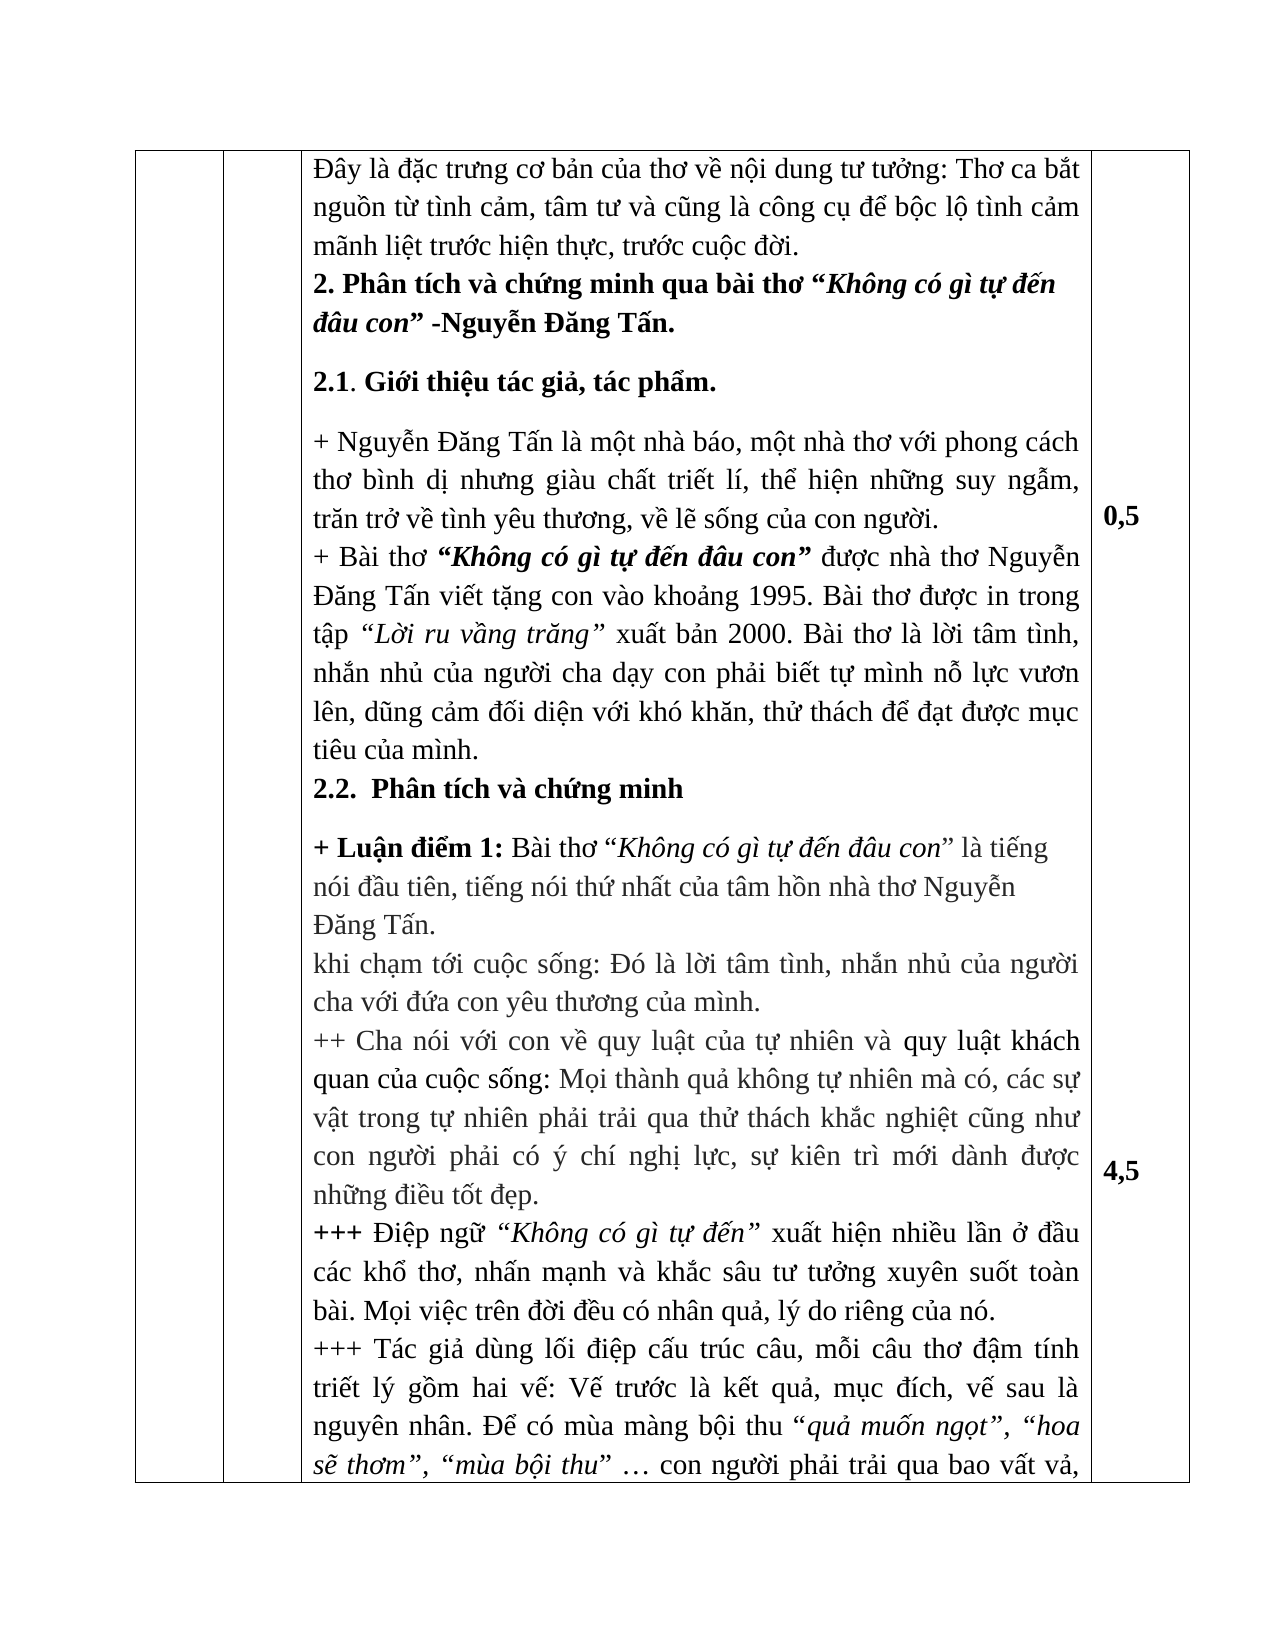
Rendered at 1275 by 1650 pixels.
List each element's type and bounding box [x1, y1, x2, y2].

table_cell [302, 151, 1091, 1482]
table_cell [1092, 151, 1189, 1482]
